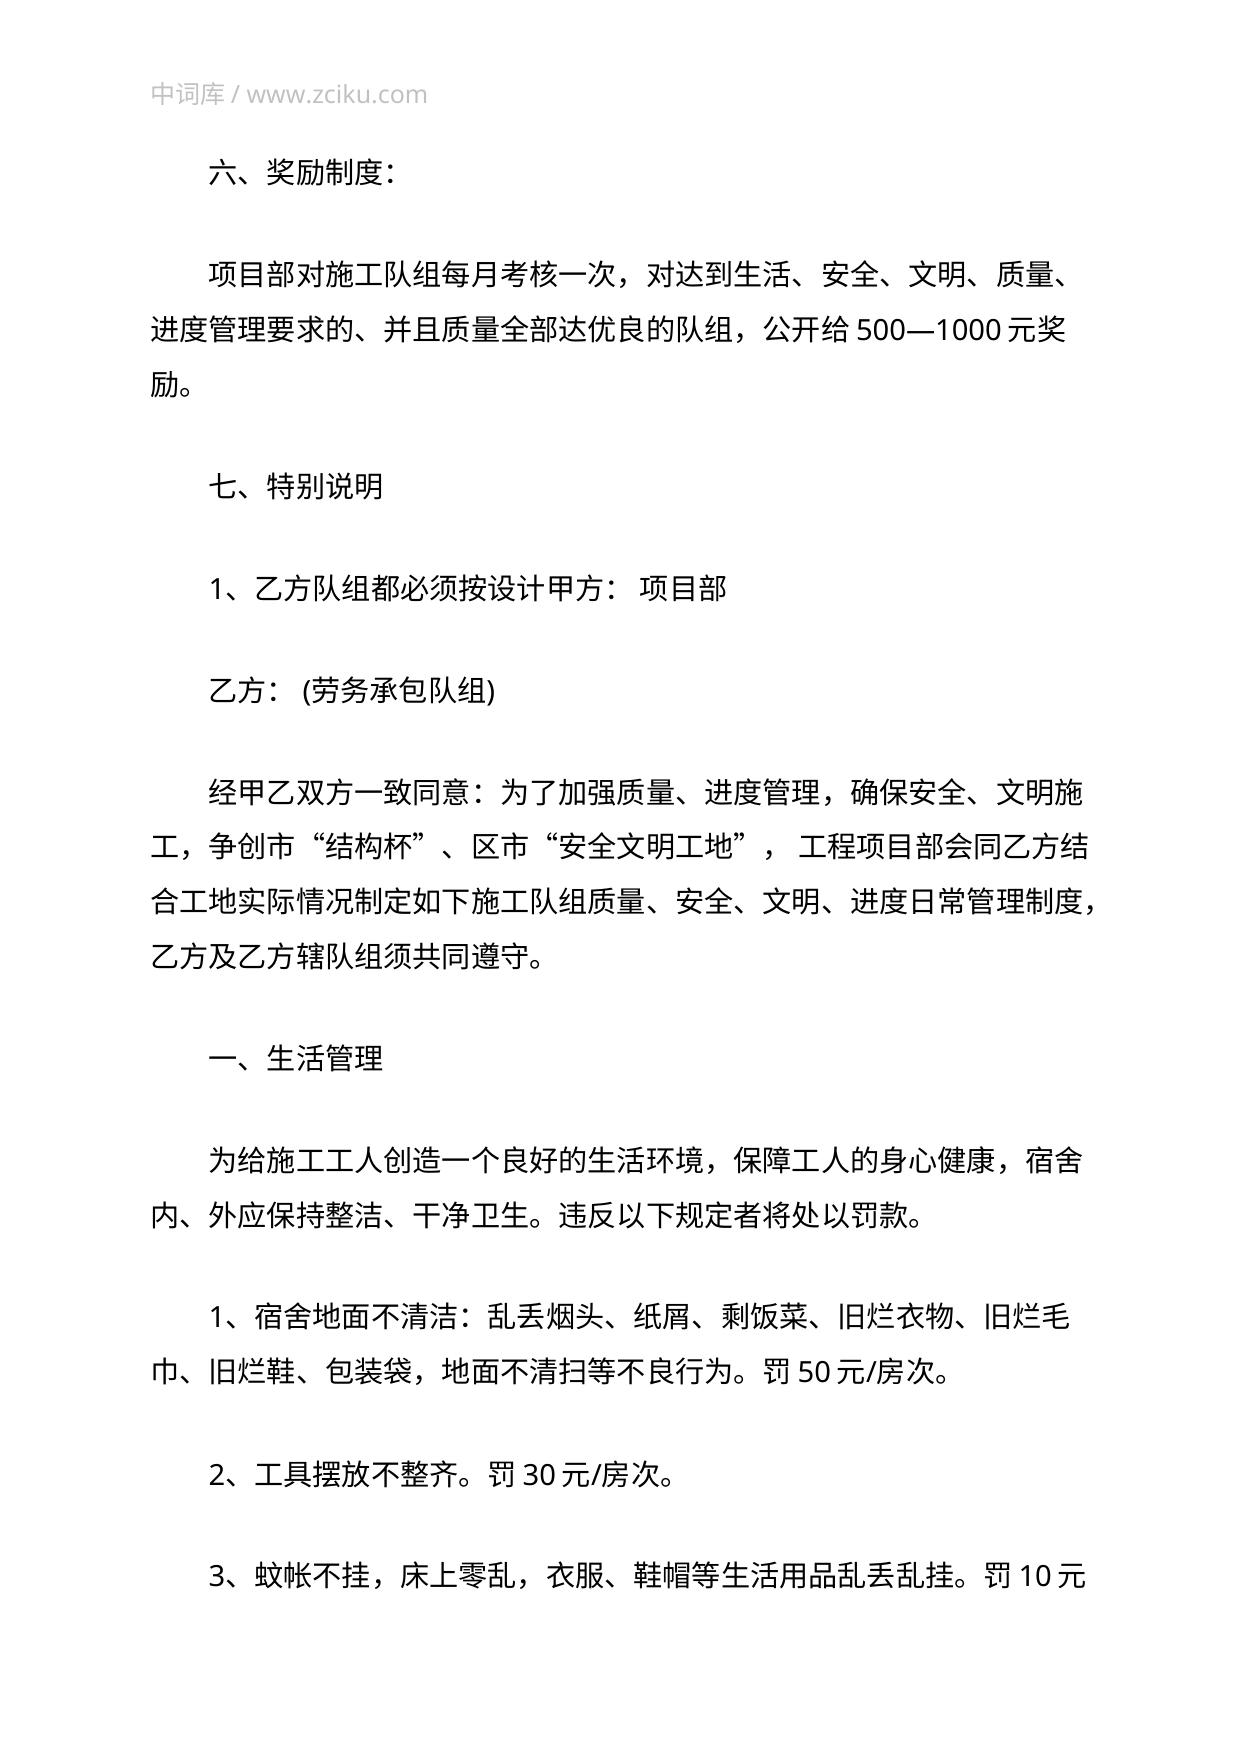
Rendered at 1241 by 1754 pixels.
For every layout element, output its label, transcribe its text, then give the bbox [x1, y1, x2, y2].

text 经甲乙双方一致同意：为了加强质量、进度管理，确保安全、文明施工，争创市“结构杯”、区市“安全文明工地”， 工程项目部会同乙方结合工地实际情况制定如下施工队组质量、安全、文明、进度日常管理制度，乙方及乙方辖队组须共同遵守。 [150, 769, 1090, 976]
text 项目部对施工队组每月考核一次，对达到生活、安全、文明、质量、进度管理要求的、并且质量全部达优良的队组，公开给500—1000元奖励。 [150, 252, 1090, 404]
text 六、奖励制度： [150, 150, 1090, 192]
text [150, 1553, 1090, 1595]
text 为给施工工人创造一个良好的生活环境，保障工人的身心健康，宿舍内、外应保持整洁、干净卫生。违反以下规定者将处以罚款。 [150, 1137, 1090, 1234]
text 一、生活管理 [150, 1036, 1090, 1078]
text 乙方： (劳务承包队组) [150, 667, 1090, 709]
text 2、工具摆放不整齐。罚30元/房次。 [150, 1451, 1090, 1493]
text 七、特别说明 [150, 463, 1090, 506]
text 1、乙方队组都必须按设计甲方： 项目部 [150, 565, 1090, 608]
text 1、宿舍地面不清洁：乱丢烟头、纸屑、剩饭菜、旧烂衣物、旧烂毛巾、旧烂鞋、包装袋，地面不清扫等不良行为。罚50元/房次。 [150, 1294, 1090, 1391]
